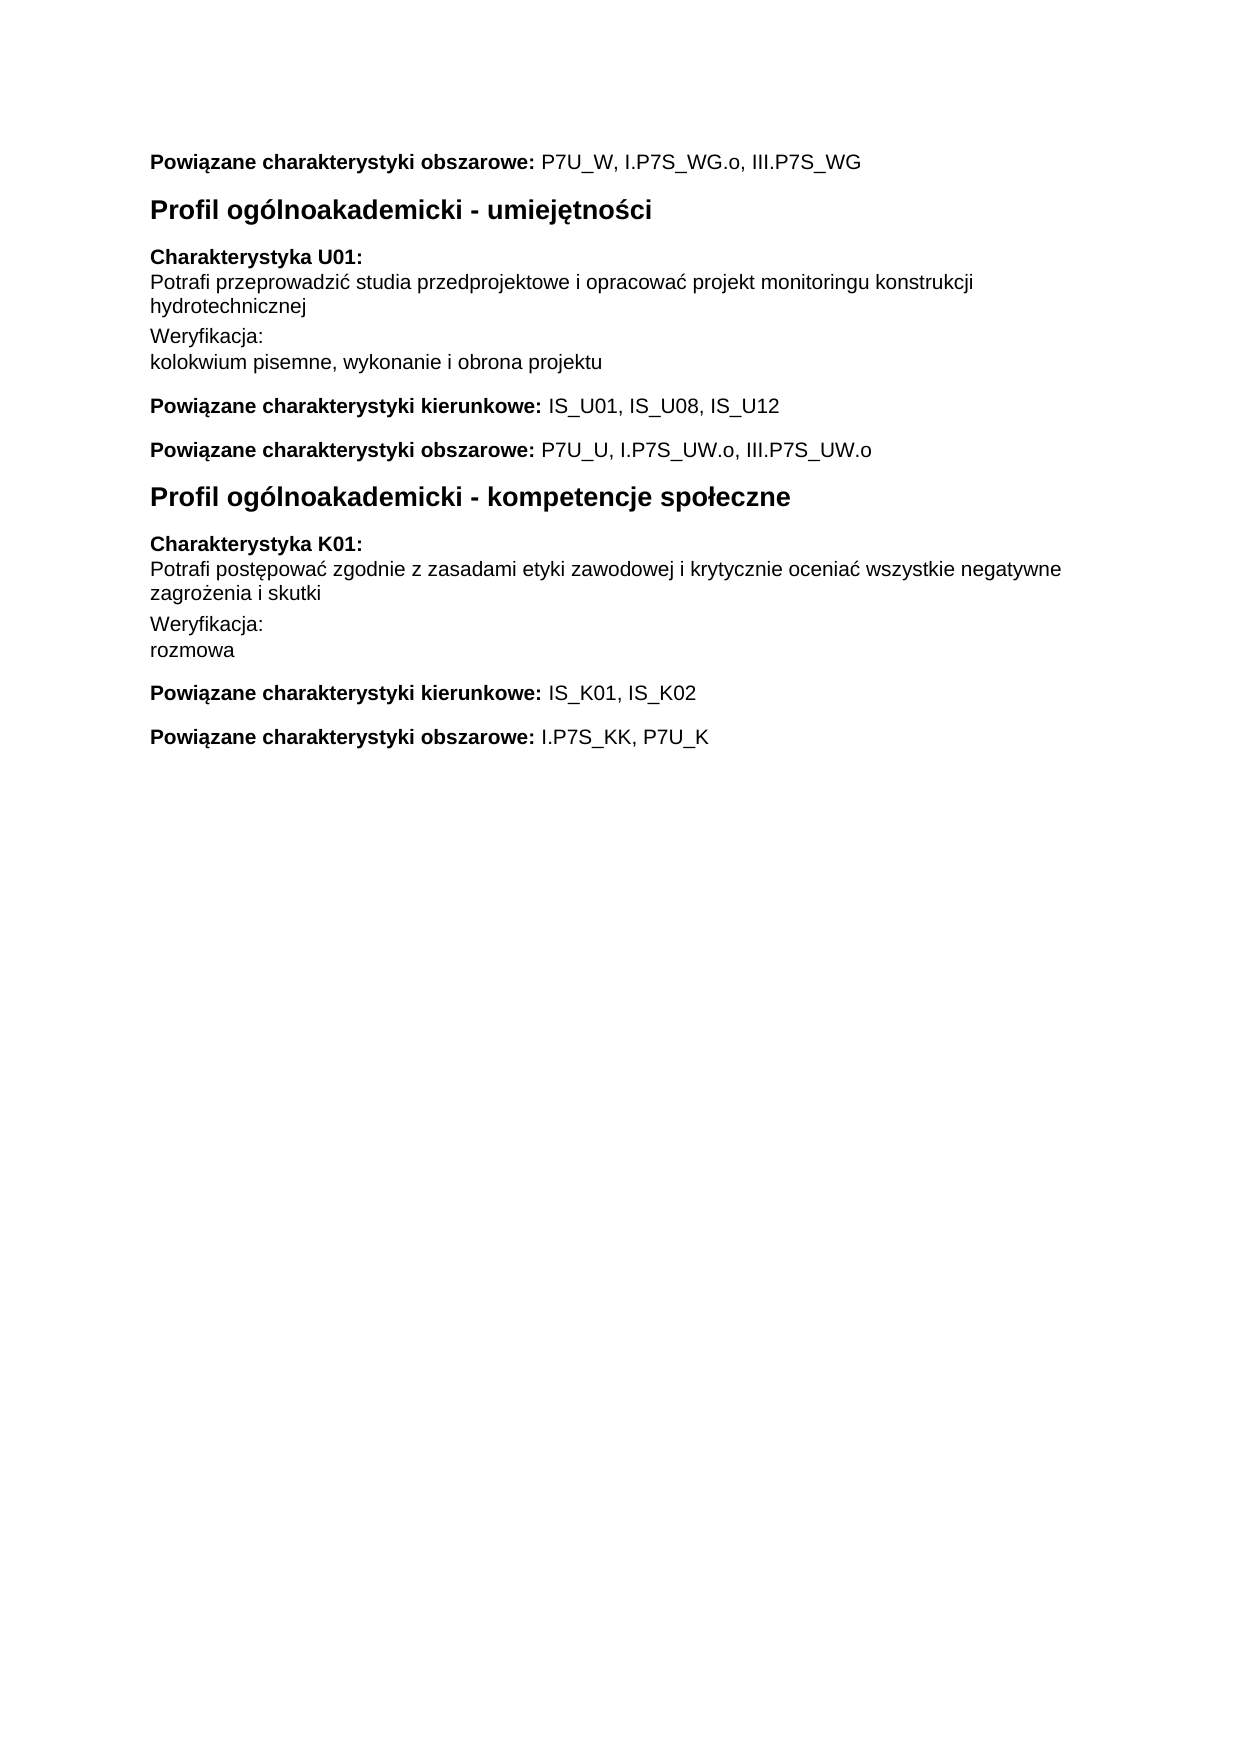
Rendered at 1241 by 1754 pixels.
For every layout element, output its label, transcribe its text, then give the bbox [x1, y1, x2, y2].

text Charakterystyka U01: [150, 245, 1090, 269]
text Potrafi przeprowadzić studia przedprojektowe i opracować projekt monitoringu konstrukcji hydrotechnicznej [150, 270, 1090, 318]
text Powiązane charakterystyki obszarowe: P7U_W, I.P7S_WG.o, III.P7S_WG [150, 150, 1090, 174]
text Powiązane charakterystyki obszarowe: I.P7S_KK, P7U_K [150, 725, 1090, 749]
text Powiązane charakterystyki kierunkowe: IS_K01, IS_K02 [150, 681, 1090, 705]
text Powiązane charakterystyki kierunkowe: IS_U01, IS_U08, IS_U12 [150, 394, 1090, 418]
subtitle Profil ogólnoakademicki - kompetencje społeczne [150, 481, 1090, 512]
text Powiązane charakterystyki obszarowe: P7U_U, I.P7S_UW.o, III.P7S_UW.o [150, 437, 1090, 461]
subtitle Profil ogólnoakademicki - umiejętności [150, 194, 1090, 225]
text Potrafi postępować zgodnie z zasadami etyki zawodowej i krytycznie oceniać wszystkie negatywne zagrożenia i skutki [150, 557, 1090, 605]
text kolokwium pisemne, wykonanie i obrona projektu [150, 350, 1090, 374]
text Weryfikacja: [150, 611, 1090, 635]
text rozmowa [150, 637, 1090, 661]
text Charakterystyka K01: [150, 532, 1090, 556]
text Weryfikacja: [150, 324, 1090, 348]
